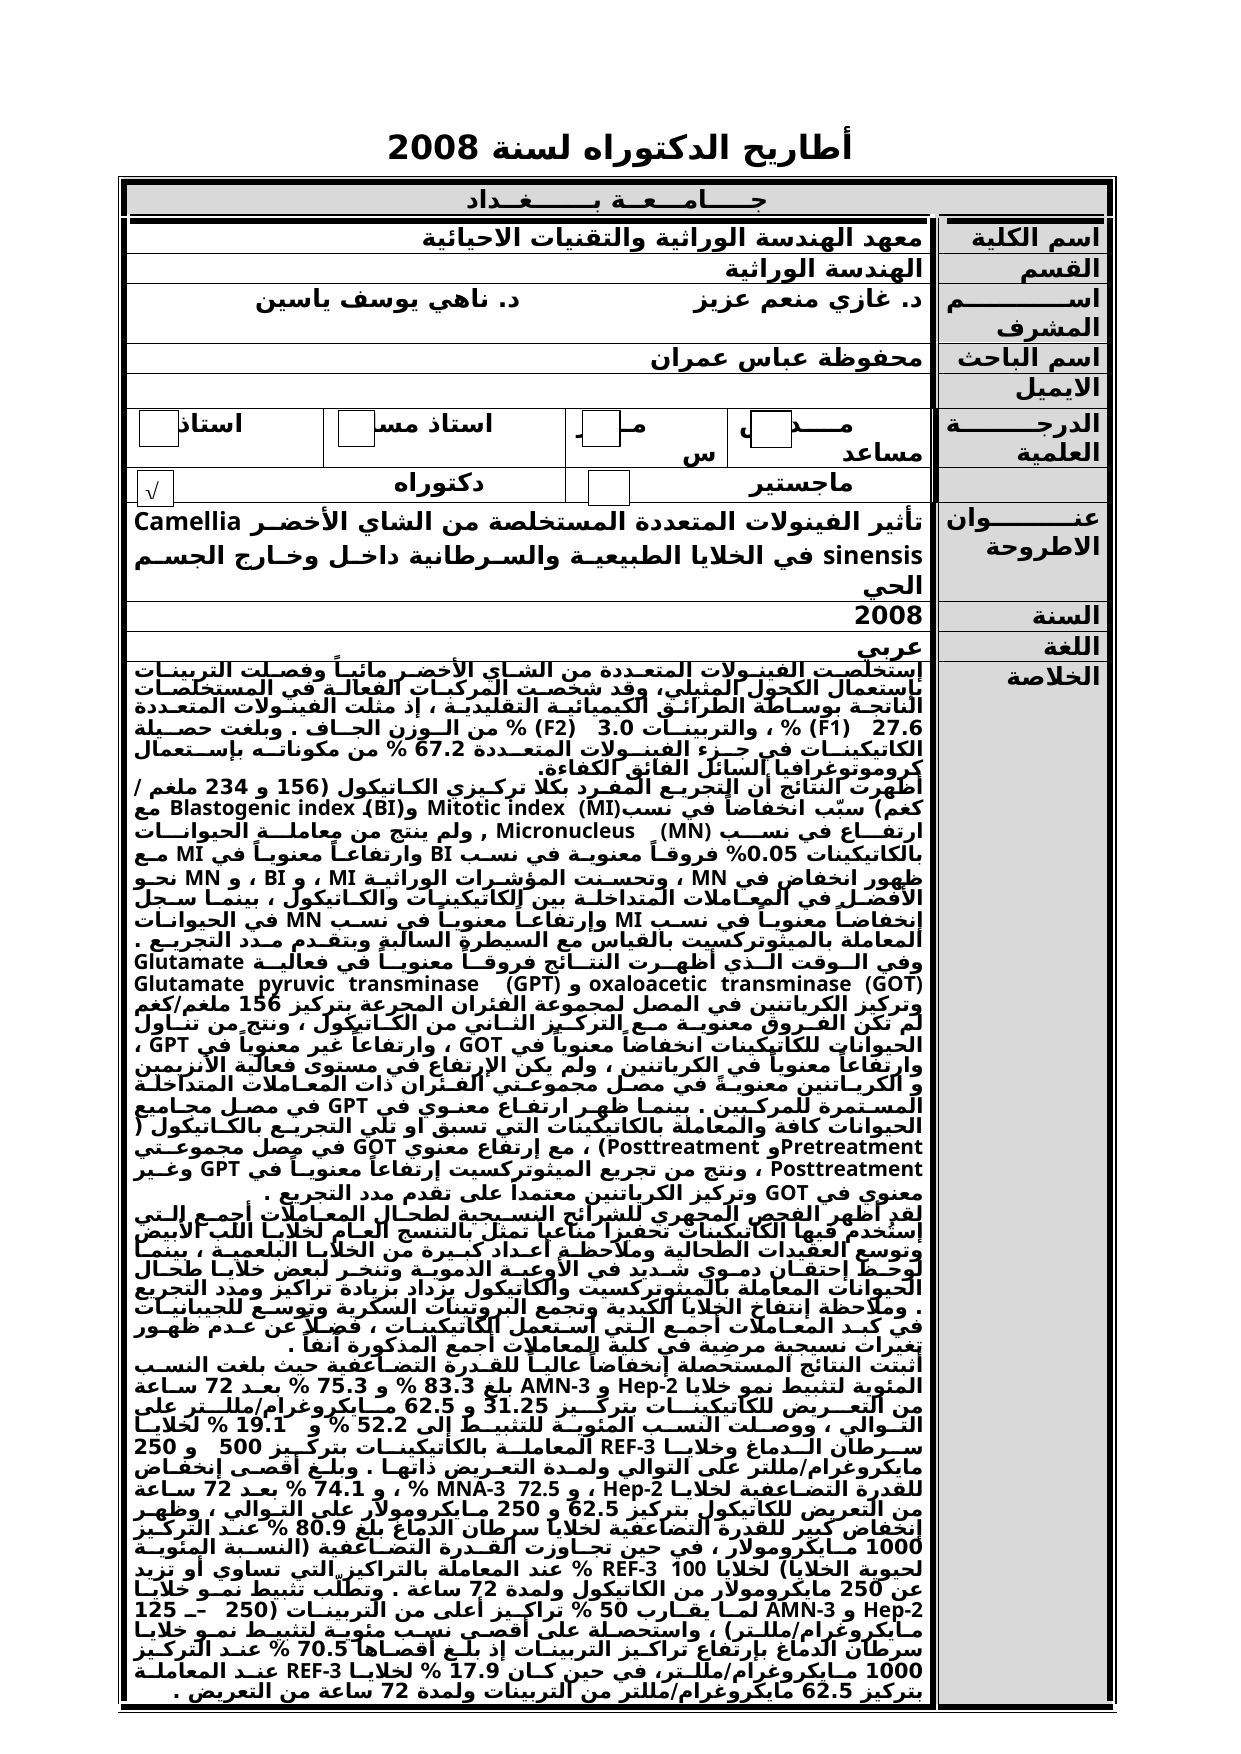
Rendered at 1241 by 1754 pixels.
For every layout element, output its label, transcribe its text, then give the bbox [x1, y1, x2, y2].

table_cell استاذ مساعد [324, 409, 565, 467]
table_cell مدرس مساعد [728, 409, 930, 467]
table_cell عنوان الاطروحة [939, 503, 1107, 601]
table_cell دكتوراه [127, 468, 565, 502]
table_cell [939, 468, 1107, 502]
table_cell تأثير الفينولات المتعددة المستخلصة من الشاي الأخضر Camellia sinensis في الخلايا الطبيعية والسرطانية داخل وخارج الجسم الحي [127, 503, 930, 601]
table_cell معهد الهندسة الوراثية والتقنيات الاحيائية [123, 214, 934, 253]
table_cell الهندسة الوراثية [127, 254, 930, 283]
table_cell استاذ [127, 409, 323, 467]
table_cell الايميل [939, 374, 1107, 408]
table_cell محفوظة عباس عمران [127, 344, 930, 373]
table_cell 2008 [127, 602, 930, 631]
table_cell اسم الباحث [939, 344, 1107, 373]
table_cell [127, 374, 930, 408]
table_cell عربي [127, 632, 930, 661]
table_header جـــــامـــعــة بـــــــغــداد [127, 185, 1107, 214]
table_cell السنة [939, 602, 1107, 631]
table_cell اسم المشرف [939, 284, 1107, 342]
table_cell القسم [939, 254, 1107, 283]
table_cell الدرجة العلمية [939, 409, 1107, 467]
table_cell د. غازي منعم عزيز د. ناهي يوسف ياسين [127, 284, 930, 342]
table_cell إستخلصت الفينولات المتعددة من الشاي الأخضر مائياً وفصلت التربينات بإستعمال الكحول المثيلي، وقد شخصت المركبات الفعالة في المستخلصات الناتجة بوساطة الطرائق الكيميائية التقليدية ، إذ مثلت الفينولات المتعددة 27.6 (F1) % ، والتربينات 3.0 (F2) % من الوزن الجاف . وبلغت حصيلة الكاتيكينات في جزء الفينولات المتعددة 67.2 % من مكوناته بإستعمال كروموتوغرافيا السائل الفائق الكفاءة. أظهرت النتائج أن التجريع المفرد بكلا تركيزي الكاتيكول (156 و 234 ملغم / كغم) سبّب انخفاضاً في نسبMitotic index (MI) و(BI) Blastogenic index مع ارتفاع في نسب Micronucleus (MN) , ولم ينتج من معاملة الحيوانات بالكاتيكينات 0.05% فروقاً معنوية في نسب BI وارتفاعاً معنوياً في MI مع ظهور انخفاض في MN ، وتحسنت المؤشرات الوراثية MI ، و BI ، و MN نحو الأفضل في المعاملات المتداخلة بين الكاتيكينات والكاتيكول ، بينما سجل إنخفاضاً معنوياً في نسب MI وإرتفاعاً معنوياً في نسب MN في الحيوانات المعاملة بالميثوتركسيت بالقياس مع السيطرة السالبة وبتقدم مدد التجريع . وفي الوقت الذي أظهرت النتائج فروقاً معنوياً في فعالية Glutamate oxaloacetic transminase (GOT) و Glutamate pyruvic transminase (GPT) وتركيز الكرياتنين في المصل لمجموعة الفئران المجرعة بتركيز 156 ملغم/كغم لم تكن الفروق معنوية مع التركيز الثاني من الكاتيكول ، ونتج من تناول الحيوانات للكاتيكينات انخفاضاً معنوياً في GOT ، وارتفاعاً غير معنوياً في GPT ، وارتفاعاً معنوياً في الكرياتنين ، ولم يكن الإرتفاع في مستوى فعالية الأنزيمين و الكرياتنين معنويةً في مصل مجموعتي الفئران ذات المعاملات المتداخلة المستمرة للمركبين . بينما ظهر ارتفاع معنوي في GPT في مصل مجاميع الحيوانات كافة والمعاملة بالكاتيكينات التي تسبق او تلي التجريع بالكاتيكول (Pretreatmentو Posttreatment) ، مع إرتفاع معنوي GOT في مصل مجموعتي Posttreatment ، ونتج من تجريع الميثوتركسيت إرتفاعاً معنوياً في GPT وغير معنوي في GOT وتركيز الكرياتنين معتمداً على تقدم مدد التجريع . لقد أظهر الفحص المجهري للشرائح النسيجية لطحال المعاملات أجمع التي إستُخدم فيها الكاتيكينات تحفيزاً مناعياً تمثل بالتنسج العام لخلايا اللب الأبيض وتوسع العقيدات الطحالية وملاحظة أعداد كبيرة من الخلايا البلعمية ، بينما لوحظ إحتقان دموي شديد في الأوعية الدموية وتنخر لبعض خلايا طحال الحيوانات المعاملة بالميثوتركسيت والكاتيكول يزداد بزيادة تراكيز ومدد التجريع . وملاحظة إنتفاخ الخلايا الكبدية وتجمع البروتينات السكرية وتوسع للجيبانيات في كبد المعاملات أجمع التي أستعمل الكاتيكينات ، فضلاً عن عدم ظهور تغيرات نسيجية مرضِية في كلية المعاملات أجمع المذكورة آنفاً . أثبتت النتائج المستحصلة إنخفاضاً عالياً للقدرة التضاعفية حيث بلغت النسب المئوية لتثبيط نمو خلايا Hep-2 و AMN-3 بلغ 83.3 % و 75.3 % بعد 72 ساعة من التعريض للكاتيكينات بتركيز 31.25 و 62.5 مايكروغرام/مللتر على التوالي ، ووصلت النسب المئوية للتثبيط إلى 52.2 % و 19.1 % لخلايا سرطان الدماغ وخلايا REF-3 المعاملة بالكاتيكينات بتركيز 500 و 250 مايكروغرام/مللتر على التوالي ولمدة التعريض ذاتها . وبلغ أقصى إنخفاض للقدرة التضاعفية لخلايا Hep-2 ، و MNA-3 72.5 % ، و 74.1 % بعد 72 ساعة من التعريض للكاتيكول بتركيز 62.5 و 250 مايكرومولار على التوالي ، وظهر إنخفاض كبير للقدرة التضاعفية لخلايا سرطان الدماغ بلغ 80.9 % عند التركيز 1000 مايكرومولار ، في حين تجاوزت القدرة التضاعفية (النسبة المئوية لحيوية الخلايا) لخلايا REF-3 100 % عند المعاملة بالتراكيز التي تساوي أو تزيد عن 250 مايكرومولار من الكاتيكول ولمدة 72 ساعة . وتطلّب تثبيط نمو خلايا Hep-2 و AMN-3 لما يقارب 50 % تراكيز أعلى من التربينات (250 – 125 مايكروغرام/مللتر) ، واستحصلة على أقصى نسب مئوية لتثبيط نمو خلايا سرطان الدماغ بإرتفاع تراكيز التربينات إذ بلغ أقصاها 70.5 % عند التركيز 1000 مايكروغرام/مللتر، في حين كان 17.9 % لخلايا REF-3 عند المعاملة بتركيز 62.5 مايكروغرام/مللتر من التربينات ولمدة 72 ساعة من التعريض . [123, 662, 930, 1704]
text أطاريح الدكتوراه لسنة 2008 [187, 128, 1053, 167]
table_cell ماجستير [566, 468, 930, 502]
table_cell اسم الكلية [935, 214, 1112, 253]
table_cell اللغة [939, 632, 1107, 661]
table_cell الخلاصة [939, 662, 1112, 1704]
table_cell مدرس [566, 409, 727, 467]
